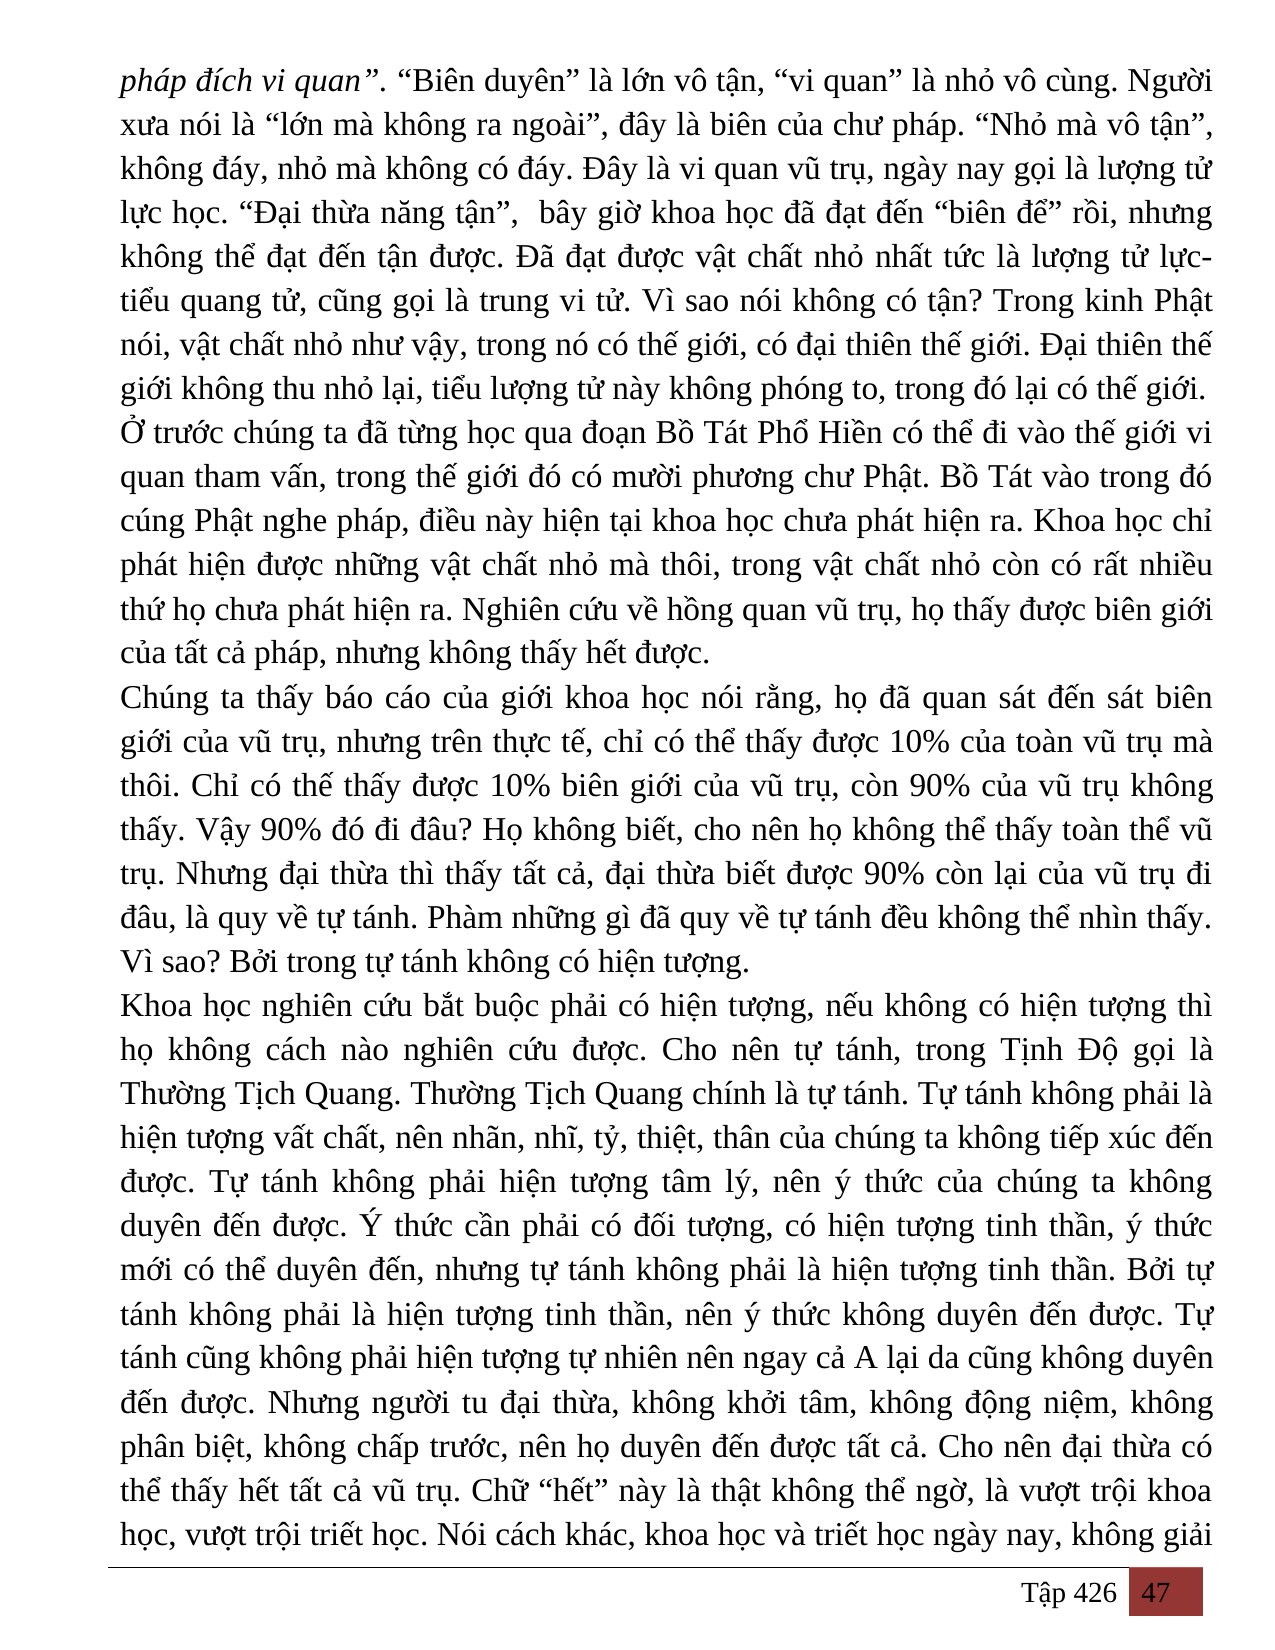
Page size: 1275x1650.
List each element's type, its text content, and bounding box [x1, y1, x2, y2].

text Ở trước chúng ta đã từng học qua đoạn Bồ Tát Phổ Hiền có thể đi vào thế giới vi quan tham vấn, trong thế giới đó có mười phương chư Phật. Bồ Tát vào trong đó cúng Phật nghe pháp, điều này hiện tại khoa học chưa phát hiện ra. Khoa học chỉ phát hiện được những vật chất nhỏ mà thôi, trong vật chất nhỏ còn có rất nhiều thứ họ chưa phát hiện ra. Nghiên cứu về hồng quan vũ trụ, họ thấy được biên giới của tất cả pháp, nhưng không thấy hết được. [120, 412, 1215, 671]
text Chúng ta thấy báo cáo của giới khoa học nói rằng, họ đã quan sát đến sát biên giới của vũ trụ, nhưng trên thực tế, chỉ có thể thấy được 10% của toàn vũ trụ mà thôi. Chỉ có thế thấy được 10% biên giới của vũ trụ, còn 90% của vũ trụ không thấy. Vậy 90% đó đi đâu? Họ không biết, cho nên họ không thể thấy toàn thể vũ trụ. Nhưng đại thừa thì thấy tất cả, đại thừa biết được 90% còn lại của vũ trụ đi đâu, là quy về tự tánh. Phàm những gì đã quy về tự tánh đều không thể nhìn thấy. Vì sao? Bởi trong tự tánh không có hiện tượng. [120, 677, 1215, 979]
